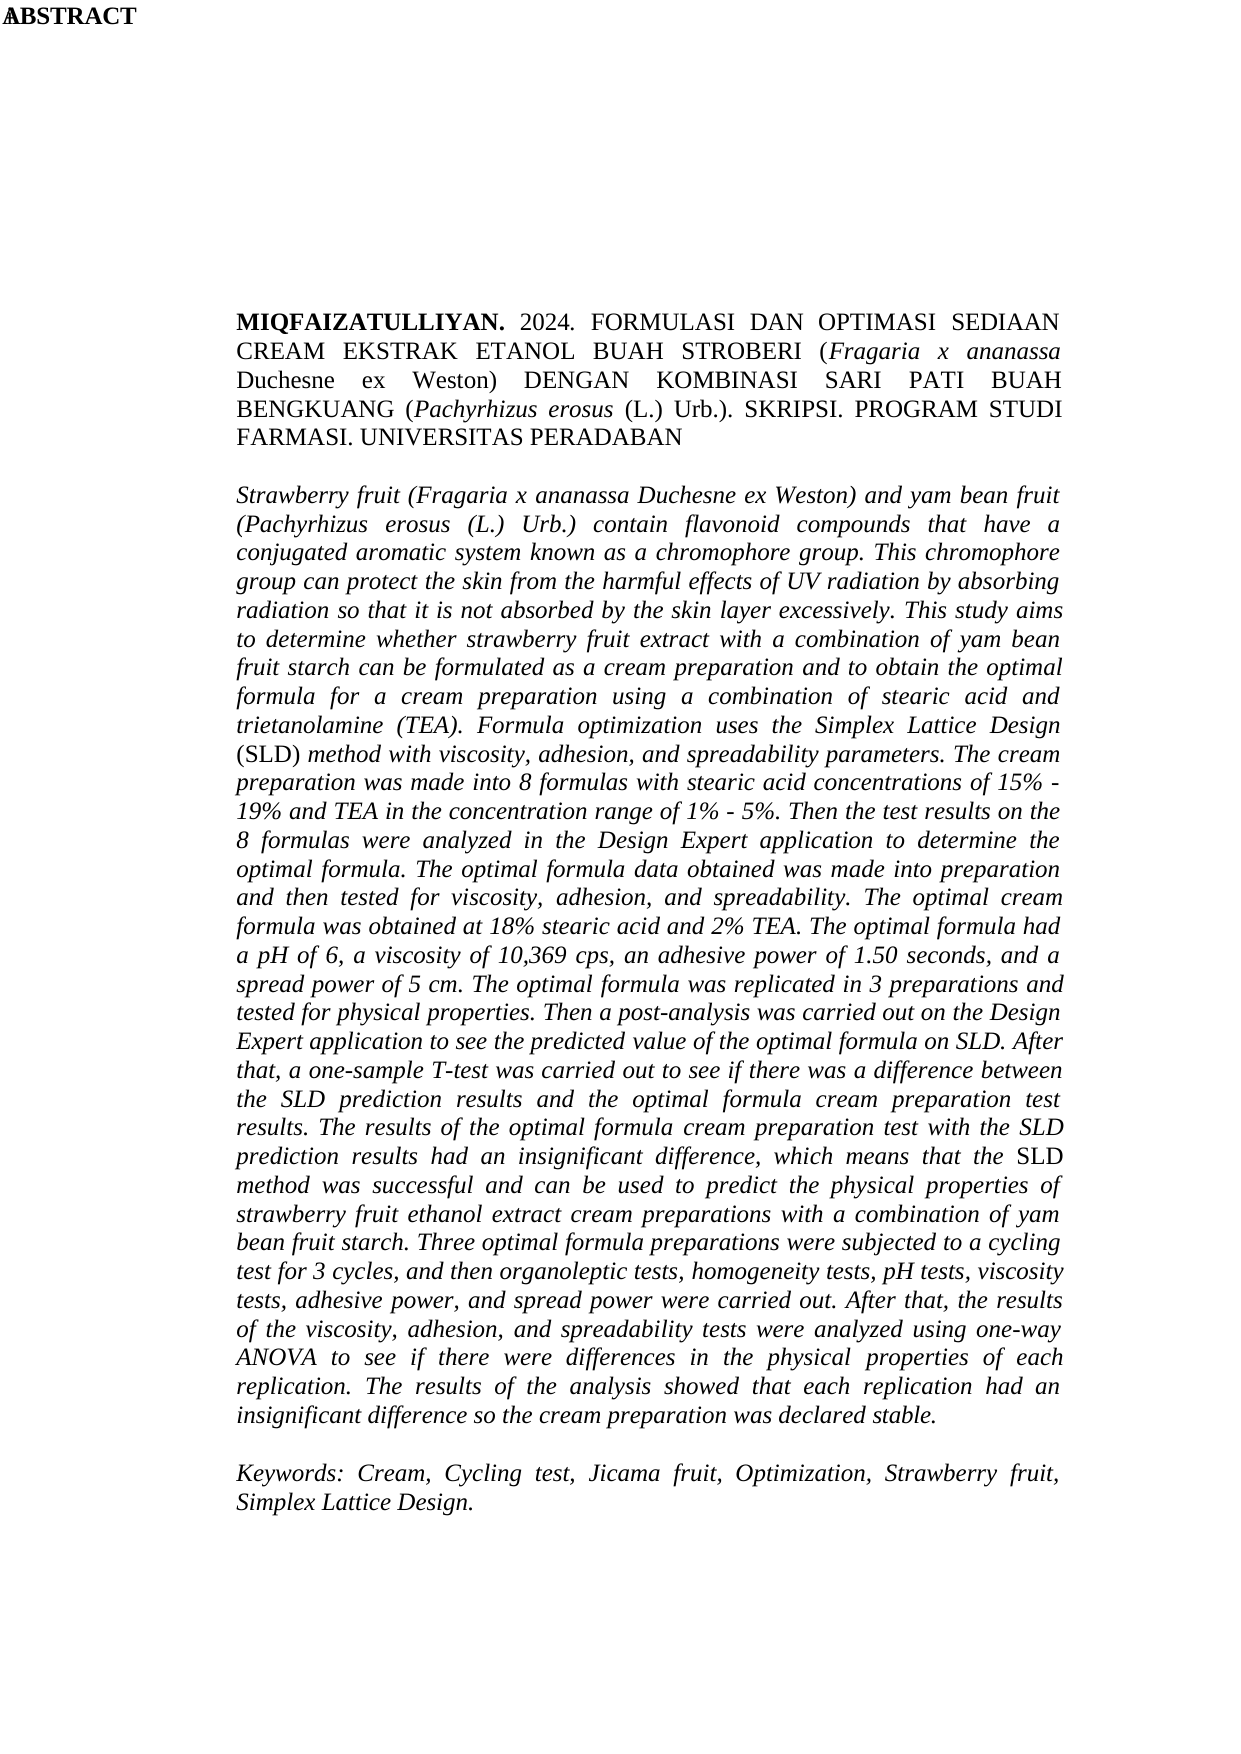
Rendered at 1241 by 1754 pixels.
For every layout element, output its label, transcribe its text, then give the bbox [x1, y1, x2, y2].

text MIQFAIZATULLIYAN. 2024. FORMULASI DAN OPTIMASI SEDIAAN [236, 307, 1076, 336]
text Strawberry fruit (Fragaria x ananassa Duchesne ex Weston) and yam bean fruit (Pachyrhizus erosus (L.) Urb.) contain flavonoid compounds that have a conjugated aromatic system known as a chromophore group. This chromophore group can protect the skin from the harmful effects of UV radiation by absorbing radiation so that it is not absorbed by the skin layer excessively. This study aims to determine whether strawberry fruit extract with a combination of yam bean fruit starch can be formulated as a cream preparation and to obtain the optimal formula for a cream preparation using a combination of stearic acid and trietanolamine (TEA). Formula optimization uses the Simplex Lattice Design (SLD) method with viscosity, adhesion, and spreadability parameters. The cream preparation was made into 8 formulas with stearic acid concentrations of 15% - 19% and TEA in the concentration range of 1% - 5%. Then the test results on the 8 formulas were analyzed in the Design Expert application to determine the optimal formula. The optimal formula data obtained was made into preparation and then tested for viscosity, adhesion, and spreadability. The optimal cream formula was obtained at 18% stearic acid and 2% TEA. The optimal formula had a pH of 6, a viscosity of 10,369 cps, an adhesive power of 1.50 seconds, and a spread power of 5 cm. The optimal formula was replicated in 3 preparations and tested for physical properties. Then a post-analysis was carried out on the Design Expert application to see the predicted value of the optimal formula on SLD. After that, a one-sample T-test was carried out to see if there was a difference between the SLD prediction results and the optimal formula cream preparation test results. The results of the optimal formula cream preparation test with the SLD prediction results had an insignificant difference, which means that the SLD method was successful and can be used to predict the physical properties of strawberry fruit ethanol extract cream preparations with a combination of yam bean fruit starch. Three optimal formula preparations were subjected to a cycling test for 3 cycles, and then organoleptic tests, homogeneity tests, pH tests, viscosity tests, adhesive power, and spread power were carried out. After that, the results of the viscosity, adhesion, and spreadability tests were analyzed using one-way ANOVA to see if there were differences in the physical properties of each replication. The results of the analysis showed that each replication had an insignificant difference so the cream preparation was declared stable. [236, 480, 1063, 1429]
text Keywords: Cream, Cycling test, Jicama fruit, Optimization, Strawberry fruit, Simplex Lattice Design. [236, 1458, 1062, 1515]
text CREAM EKSTRAK ETANOL BUAH STROBERI (Fragaria x ananassa Duchesne ex Weston) DENGAN KOMBINASI SARI PATI BUAH BENGKUANG (Pachyrhizus erosus (L.) Urb.). SKRIPSI. PROGRAM STUDI FARMASI. UNIVERSITAS PERADABAN [236, 336, 1063, 451]
